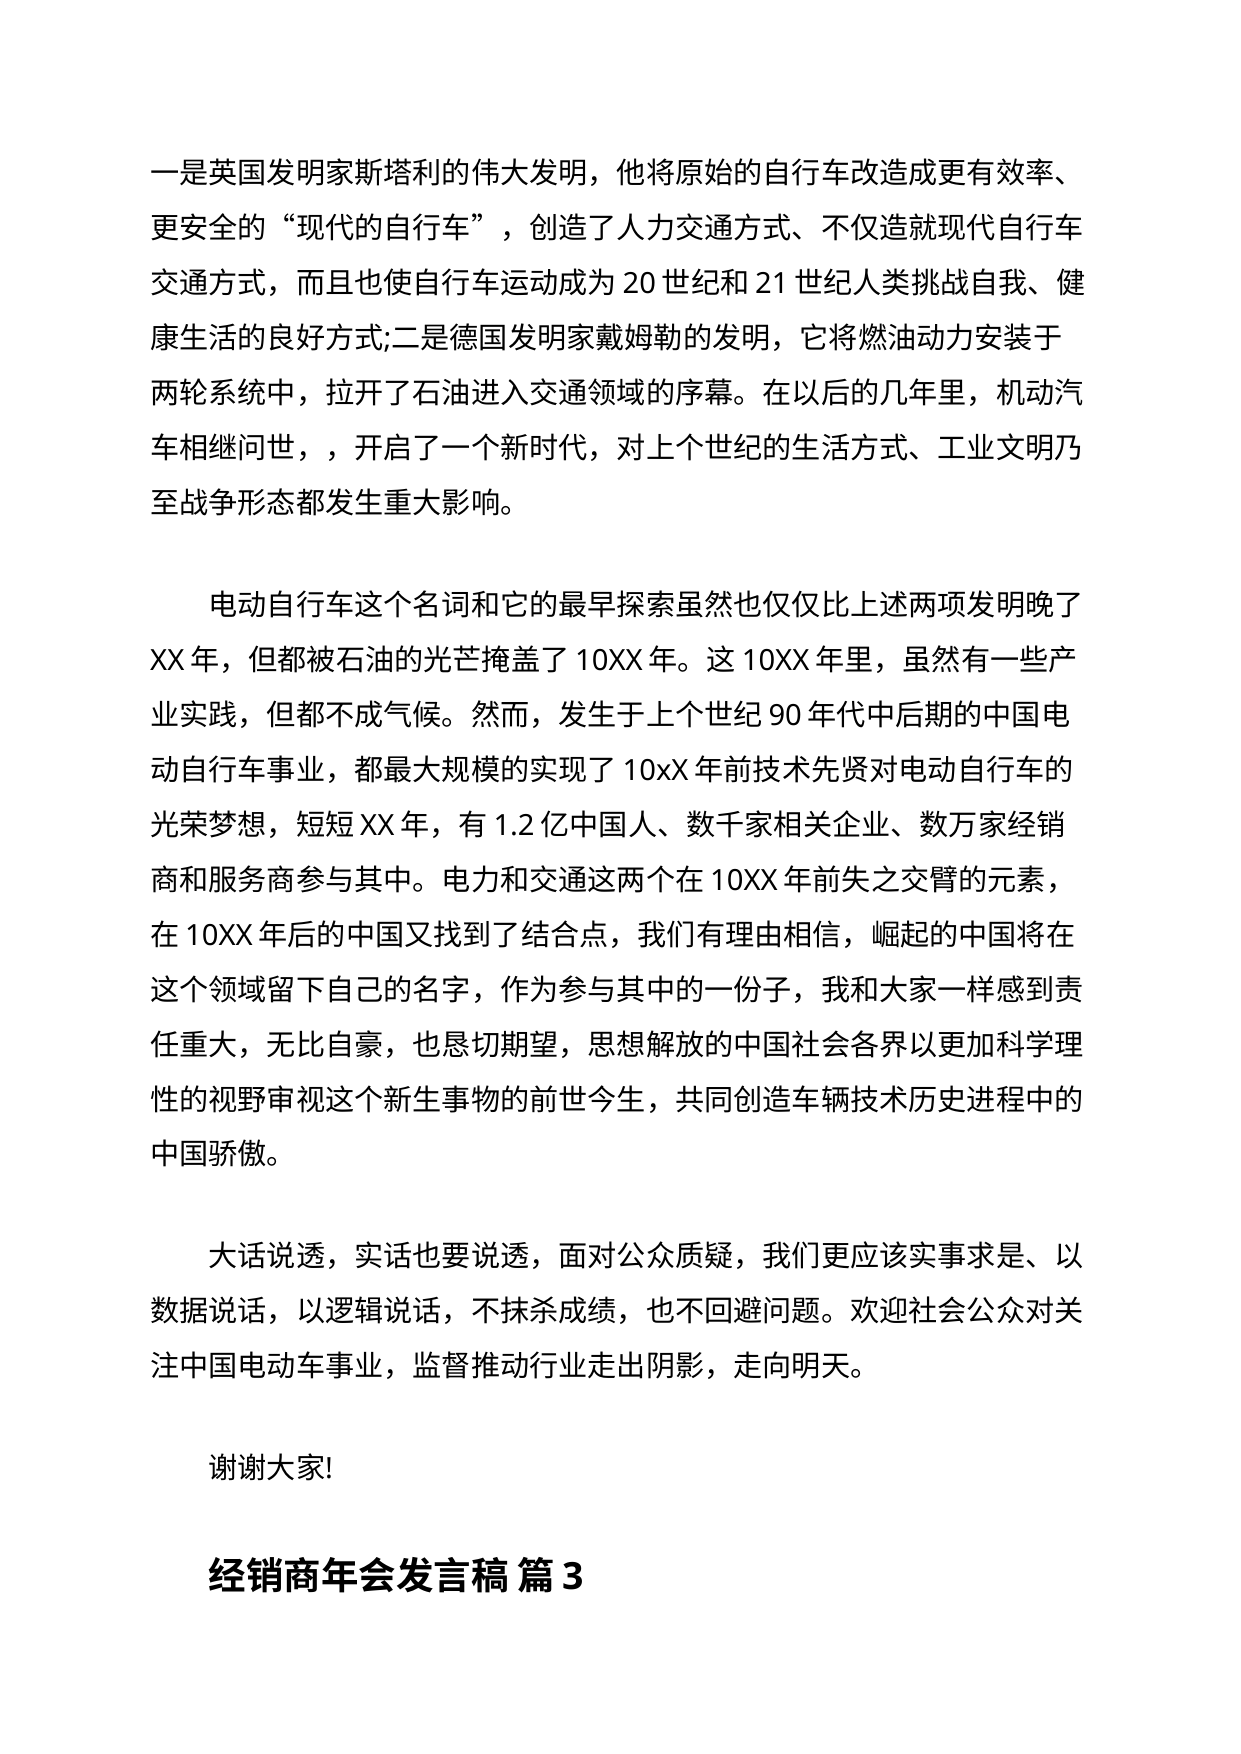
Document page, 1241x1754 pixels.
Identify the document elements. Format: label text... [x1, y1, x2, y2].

text 谢谢大家! [150, 1444, 1090, 1487]
text 电动自行车这个名词和它的最早探索虽然也仅仅比上述两项发明晚了XX年，但都被石油的光芒掩盖了10XX年。这10XX年里，虽然有一些产业实践，但都不成气候。然而，发生于上个世纪90年代中后期的中国电动自行车事业，都最大规模的实现了10xX年前技术先贤对电动自行车的光荣梦想，短短XX年，有1.2亿中国人、数千家相关企业、数万家经销商和服务商参与其中。电力和交通这两个在10XX年前失之交臂的元素，在10XX年后的中国又找到了结合点，我们有理由相信，崛起的中国将在这个领域留下自己的名字，作为参与其中的一份子，我和大家一样感到责任重大，无比自豪，也恳切期望，思想解放的中国社会各界以更加科学理性的视野审视这个新生事物的前世今生，共同创造车辆技术历史进程中的中国骄傲。 [150, 581, 1090, 1173]
text 大话说透，实话也要说透，面对公众质疑，我们更应该实事求是、以数据说话，以逻辑说话，不抹杀成绩，也不回避问题。欢迎社会公众对关注中国电动车事业，监督推动行业走出阴影，走向明天。 [150, 1233, 1090, 1385]
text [150, 150, 1090, 522]
text 经销商年会发言稿 篇3 [150, 1546, 1090, 1601]
